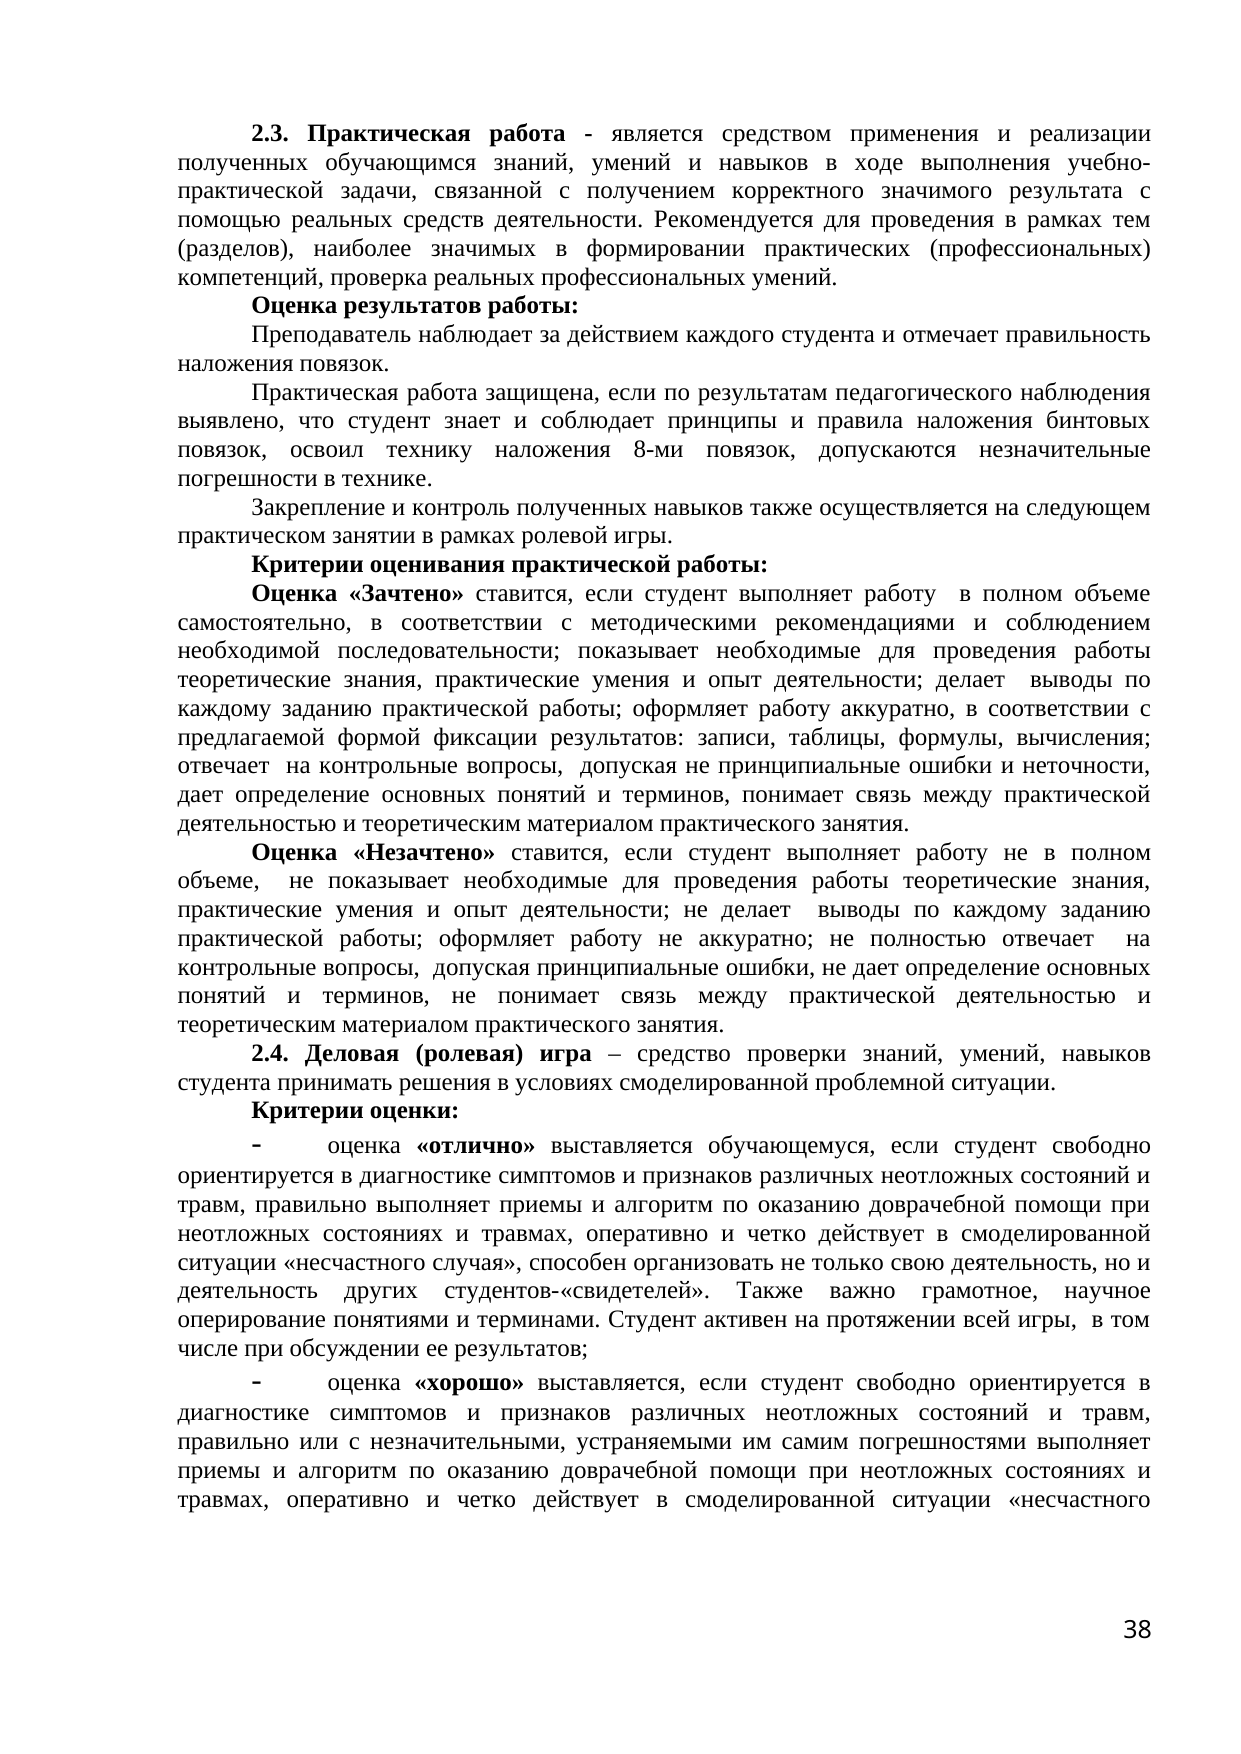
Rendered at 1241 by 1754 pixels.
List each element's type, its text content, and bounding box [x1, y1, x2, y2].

list 2.4. Деловая (ролевая) игра – средство проверки знаний, умений, навыков студента принимать решения в условиях смоделированной проблемной ситуации. [177, 1038, 1152, 1096]
text Преподаватель наблюдает за действием каждого студента и отмечает правильность наложения повязок. [177, 319, 1152, 377]
text Оценка результатов работы: [177, 291, 1152, 319]
list оценка «отлично» выставляется обучающемуся, если студент свободно ориентируется в диагностике симптомов и признаков различных неотложных состояний и травм, правильно выполняет приемы и алгоритм по оказанию доврачебной помощи при неотложных состояниях и травмах, оперативно и четко действует в смоделированной ситуации «несчастного случая», способен организовать не только свою деятельность, но и деятельность других студентов-«свидетелей». Также важно грамотное, научное оперирование понятиями и терминами. Студент активен на протяжении всей игры, в том числе при обсуждении ее результатов; [177, 1124, 1152, 1362]
text Критерии оценки: [177, 1096, 1152, 1124]
text Практическая работа защищена, если по результатам педагогического наблюдения выявлено, что студент знает и соблюдает принципы и правила наложения бинтовых повязок, освоил технику наложения 8-ми повязок, допускаются незначительные погрешности в технике. [177, 377, 1152, 492]
text Оценка «Зачтено» ставится, если студент выполняет работу в полном объеме самостоятельно, в соответствии с методическими рекомендациями и соблюдением необходимой последовательности; показывает необходимые для проведения работы теоретические знания, практические умения и опыт деятельности; делает выводы по каждому заданию практической работы; оформляет работу аккуратно, в соответствии с предлагаемой формой фиксации результатов: записи, таблицы, формулы, вычисления; отвечает на контрольные вопросы, допуская не принципиальные ошибки и неточности, дает определение основных понятий и терминов, понимает связь между практической деятельностью и теоретическим материалом практического занятия. [177, 578, 1152, 837]
text Закрепление и контроль полученных навыков также осуществляется на следующем практическом занятии в рамках ролевой игры. [177, 492, 1152, 549]
text Оценка «Незачтено» ставится, если студент выполняет работу не в полном объеме, не показывает необходимые для проведения работы теоретические знания, практические умения и опыт деятельности; не делает выводы по каждому заданию практической работы; оформляет работу не аккуратно; не полностью отвечает на контрольные вопросы, допуская принципиальные ошибки, не дает определение основных понятий и терминов, не понимает связь между практической деятельностью и теоретическим материалом практического занятия. [177, 837, 1152, 1038]
text Критерии оценивания практической работы: [177, 549, 1152, 578]
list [177, 1362, 1152, 1512]
text 2.3. Практическая работа - является средством применения и реализации полученных обучающимся знаний, умений и навыков в ходе выполнения учебно-практической задачи, связанной с получением корректного значимого результата с помощью реальных средств деятельности. Рекомендуется для проведения в рамках тем (разделов), наиболее значимых в формировании практических (профессиональных) компетенций, проверка реальных профессиональных умений. [177, 118, 1152, 291]
